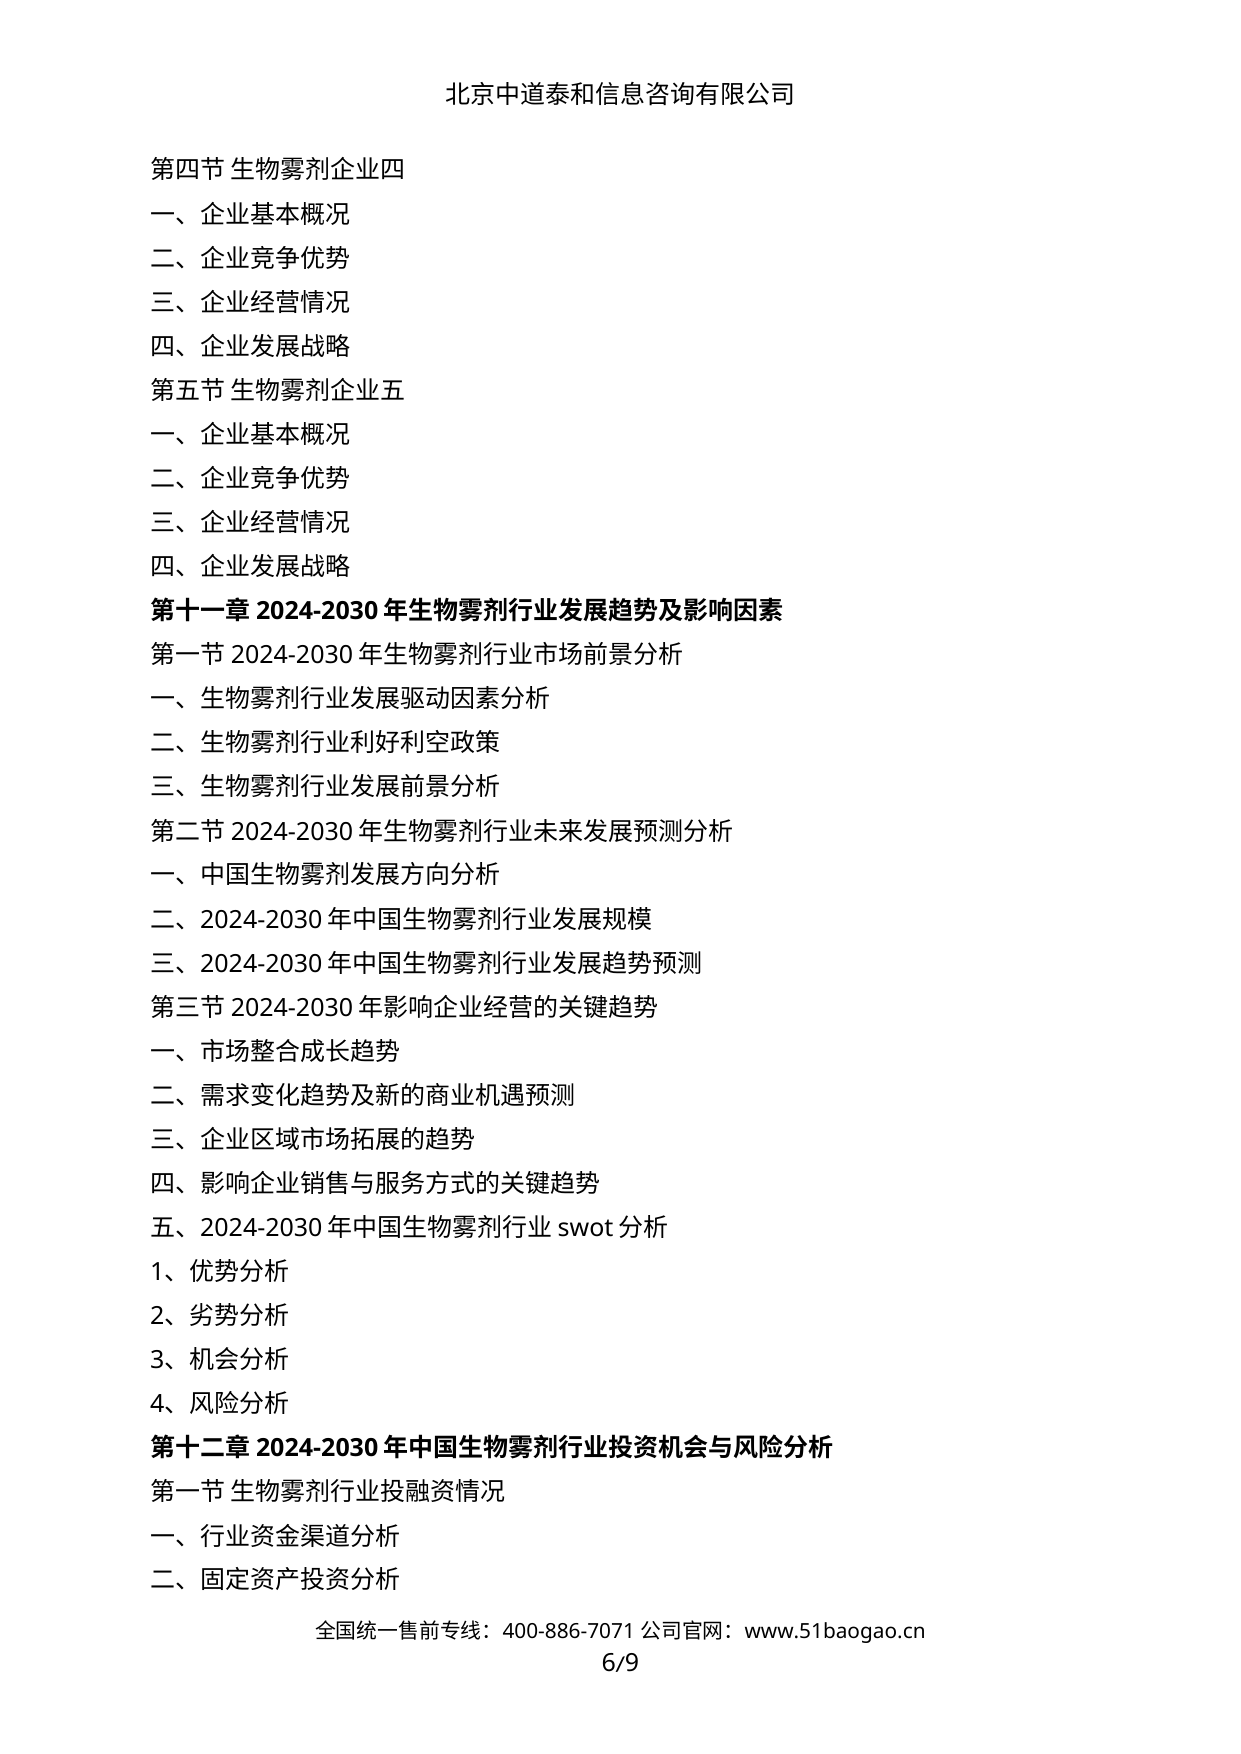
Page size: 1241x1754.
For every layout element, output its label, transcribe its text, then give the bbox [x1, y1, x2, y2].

text 三、生物雾剂行业发展前景分析 [150, 767, 1090, 803]
text 四、企业发展战略 [150, 547, 1090, 583]
text 四、企业发展战略 [150, 326, 1090, 362]
text 一、行业资金渠道分析 [150, 1516, 1090, 1552]
text 第一节 2024-2030年生物雾剂行业市场前景分析 [150, 635, 1090, 671]
text 五、2024-2030年中国生物雾剂行业swot分析 [150, 1207, 1090, 1244]
text 四、影响企业销售与服务方式的关键趋势 [150, 1163, 1090, 1200]
text 一、中国生物雾剂发展方向分析 [150, 855, 1090, 891]
text 二、2024-2030年中国生物雾剂行业发展规模 [150, 899, 1090, 935]
text 二、企业竞争优势 [150, 458, 1090, 495]
text 第三节 2024-2030年影响企业经营的关键趋势 [150, 987, 1090, 1023]
text 1、优势分析 [150, 1252, 1090, 1288]
text 一、企业基本概况 [150, 414, 1090, 451]
text 第十二章 2024-2030年中国生物雾剂行业投资机会与风险分析 [150, 1428, 1090, 1464]
text 第二节 2024-2030年生物雾剂行业未来发展预测分析 [150, 811, 1090, 847]
text 一、生物雾剂行业发展驱动因素分析 [150, 679, 1090, 715]
text 二、企业竞争优势 [150, 238, 1090, 274]
text 一、企业基本概况 [150, 194, 1090, 230]
text 3、机会分析 [150, 1340, 1090, 1376]
text 第十一章 2024-2030年生物雾剂行业发展趋势及影响因素 [150, 591, 1090, 627]
text 三、企业区域市场拓展的趋势 [150, 1119, 1090, 1156]
text 第五节 生物雾剂企业五 [150, 370, 1090, 407]
text 三、企业经营情况 [150, 502, 1090, 539]
text 二、需求变化趋势及新的商业机遇预测 [150, 1075, 1090, 1112]
text 一、市场整合成长趋势 [150, 1031, 1090, 1067]
text 二、固定资产投资分析 [150, 1560, 1090, 1596]
text 三、企业经营情况 [150, 282, 1090, 318]
text 三、2024-2030年中国生物雾剂行业发展趋势预测 [150, 943, 1090, 979]
text 4、风险分析 [150, 1384, 1090, 1420]
text 2、劣势分析 [150, 1296, 1090, 1332]
text 第四节 生物雾剂企业四 [150, 150, 1090, 186]
text 二、生物雾剂行业利好利空政策 [150, 723, 1090, 759]
text 第一节 生物雾剂行业投融资情况 [150, 1472, 1090, 1508]
